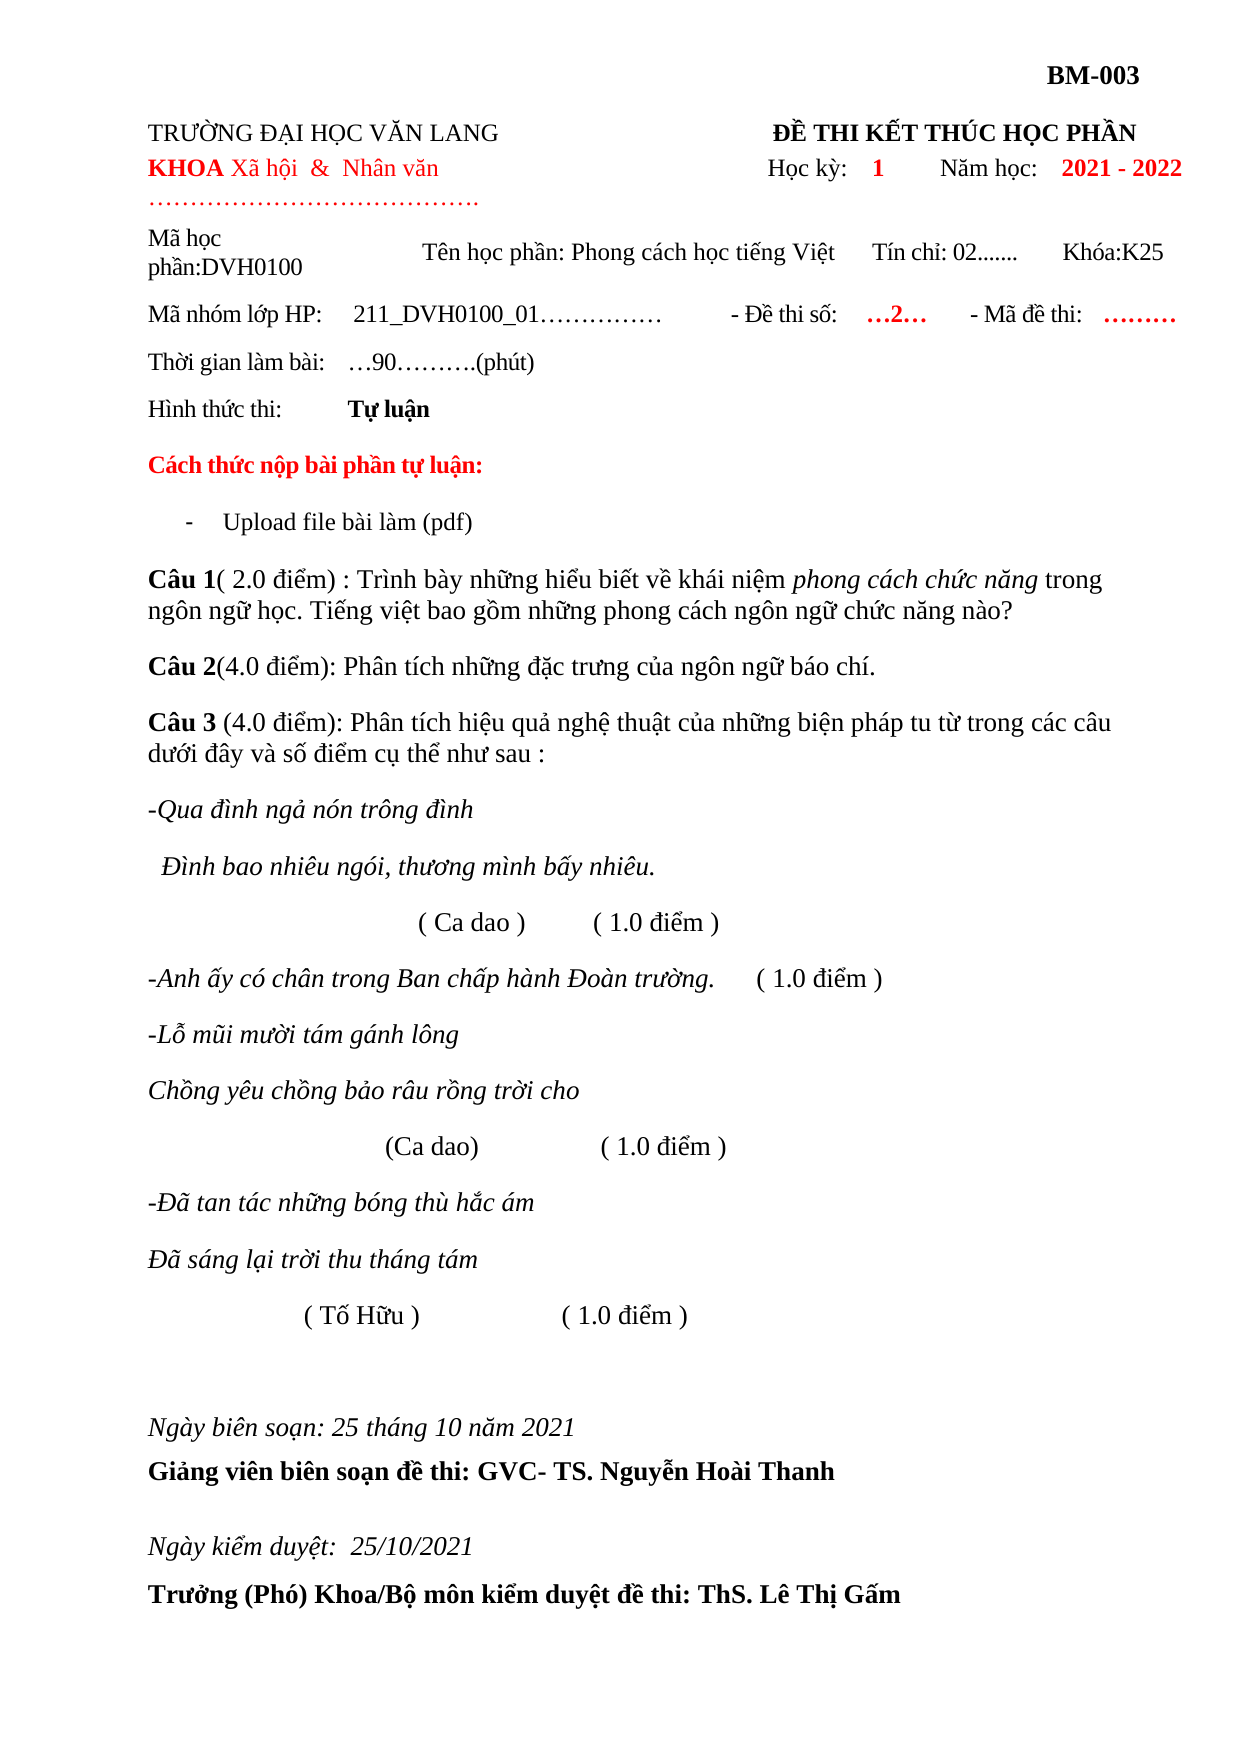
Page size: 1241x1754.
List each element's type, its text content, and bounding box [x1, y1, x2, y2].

table_cell …2… [861, 287, 964, 334]
text (Ca dao) ( 1.0 điểm ) [148, 1130, 1140, 1162]
text Giảng viên biên soạn đề thi: GVC- TS. Nguyễn Hoài Thanh [148, 1455, 1140, 1486]
table_cell - Đề thi số: [725, 287, 861, 334]
table_cell KHOA Xã hội & Nhân văn …………………………………. [136, 147, 756, 211]
table_cell 2021 - 2022 [1050, 147, 1199, 211]
text Ngày kiểm duyệt: 25/10/2021 [148, 1529, 1140, 1561]
table_cell 1 [861, 147, 928, 211]
text -Đã tan tác những bóng thù hắc ám [148, 1187, 1140, 1218]
table_cell …90……….(phút) [342, 334, 1199, 382]
list Upload file bài làm (pdf) [185, 504, 1140, 538]
table_cell - Mã đề thi: [964, 287, 1097, 334]
table_cell Mã nhóm lớp HP: [136, 287, 342, 334]
table_cell ……… [1098, 287, 1199, 334]
table_cell Tên học phần: Phong cách học tiếng Việt [342, 211, 861, 287]
table_header TRƯỜNG ĐẠI HỌC VĂN LANG [136, 118, 710, 147]
table_cell Học kỳ: [756, 147, 861, 211]
table_cell Thời gian làm bài: [136, 334, 342, 382]
text Trưởng (Phó) Khoa/Bộ môn kiểm duyệt đề thi: ThS. Lê Thị Gấm [148, 1578, 1140, 1609]
table_cell Tín chỉ: 02....... [861, 211, 1051, 287]
table_cell Năm học: [929, 147, 1050, 211]
table_cell Mã học phần:DVH0100 [136, 211, 342, 287]
text Câu 3 (4.0 điểm): Phân tích hiệu quả nghệ thuật của những biện pháp tu từ trong các câu dưới đây và số điểm cụ thể như sau : [148, 706, 1140, 768]
table_cell 211_DVH0100_01…………… [342, 287, 725, 334]
text Chồng yêu chồng bảo râu rồng trời cho [148, 1074, 1140, 1105]
text Câu 2(4.0 điểm): Phân tích những đặc trưng của ngôn ngữ báo chí. [148, 650, 1140, 681]
text Đình bao nhiêu ngói, thương mình bấy nhiêu. [148, 850, 1140, 881]
text Câu 1( 2.0 điểm) : Trình bày những hiểu biết về khái niệm phong cách chức năng trong ngôn ngữ học. Tiếng việt bao gồm những phong cách ngôn ngữ chức năng nào? [148, 563, 1140, 625]
text -Qua đình ngả nón trông đình [148, 793, 1140, 825]
text -Lỗ mũi mười tám gánh lông [148, 1018, 1140, 1049]
text Ngày biên soạn: 25 tháng 10 năm 2021 [148, 1411, 1140, 1442]
table_cell Tự luận [342, 382, 1199, 429]
table_cell Hình thức thi: [136, 382, 342, 429]
table_header ĐỀ THI KẾT THÚC HỌC PHẦN [710, 118, 1199, 147]
text Đã sáng lại trời thu tháng tám [148, 1243, 1140, 1274]
text ( Tố Hữu ) ( 1.0 điểm ) [148, 1299, 1140, 1330]
text -Anh ấy có chân trong Ban chấp hành Đoàn trường. ( 1.0 điểm ) [148, 962, 1140, 993]
subtitle Cách thức nộp bài phần tự luận: [148, 450, 1140, 479]
table_cell Khóa:K25 [1051, 211, 1199, 287]
text ( Ca dao ) ( 1.0 điểm ) [148, 906, 1140, 937]
